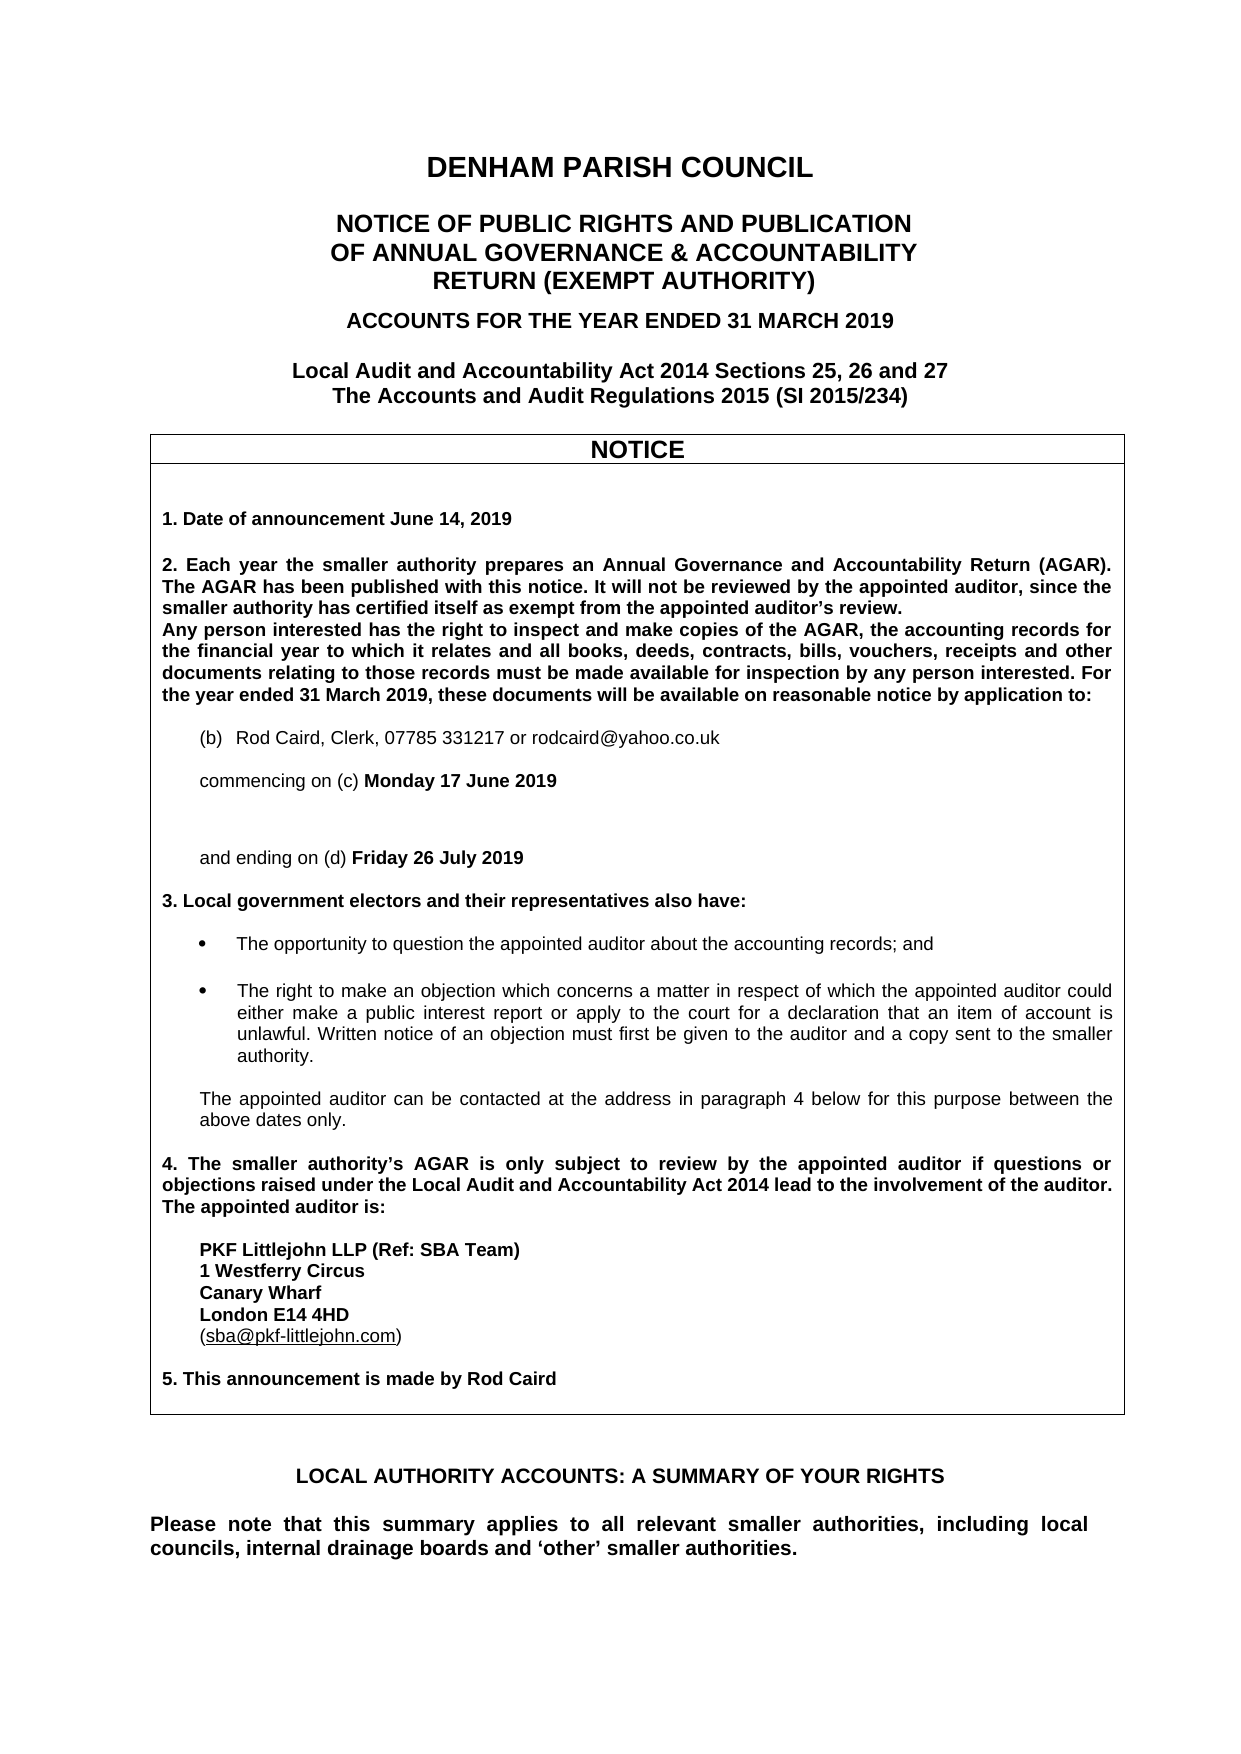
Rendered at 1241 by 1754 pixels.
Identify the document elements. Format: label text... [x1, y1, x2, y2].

text DENHAM PARISH COUNCIL [150, 150, 1090, 183]
text Local Audit and Accountability Act 2014 Sections 25, 26 and 27 [150, 358, 1090, 383]
table_cell 1. Date of announcement June 14, 2019 2. Each year the smaller authority prepares an Annual Governance and Accountability Return (AGAR). The AGAR has been published with this notice. It will not be reviewed by the appointed auditor, since the smaller authority has certified itself as exempt from the appointed auditor’s review. Any person interested has the right to inspect and make copies of the AGAR, the accounting records for the financial year to which it relates and all books, deeds, contracts, bills, vouchers, receipts and other documents relating to those records must be made available for inspection by any person interested. For the year ended 31 March 2019, these documents will be available on reasonable notice by application to: (b) Rod Caird, Clerk, 07785 331217 or rodcaird@yahoo.co.uk commencing on (c) Monday 17 June 2019 and ending on (d) Friday 26 July 2019 3. Local government electors and their representatives also have: The opportunity to question the appointed auditor about the accounting records; and The right to make an objection which concerns a matter in respect of which the appointed auditor could either make a public interest report or apply to the court for a declaration that an item of account is unlawful. Written notice of an objection must first be given to the auditor and a copy sent to the smaller authority. The appointed auditor can be contacted at the address in paragraph 4 below for this purpose between the above dates only. 4. The smaller authority’s AGAR is only subject to review by the appointed auditor if questions or objections raised under the Local Audit and Accountability Act 2014 lead to the involvement of the auditor. The appointed auditor is: PKF Littlejohn LLP (Ref: SBA Team) 1 Westferry Circus Canary Wharf London E14 4HD (sba@pkf-littlejohn.com) 5. This announcement is made by Rod Caird [151, 464, 1124, 1413]
text LOCAL AUTHORITY ACCOUNTS: A SUMMARY OF YOUR RIGHTS [150, 1464, 1090, 1488]
text NOTICE OF PUBLIC RIGHTS AND PUBLICATION OF ANNUAL GOVERNANCE & ACCOUNTABILITY RETURN (EXEMPT AUTHORITY) [327, 209, 921, 295]
text The Accounts and Audit Regulations 2015 (SI 2015/234) [150, 383, 1090, 408]
text ACCOUNTS FOR THE YEAR ENDED 31 MARCH 2019 [150, 307, 1090, 333]
text Please note that this summary applies to all relevant smaller authorities, including local councils, internal drainage boards and ‘other’ smaller authorities. [150, 1512, 1090, 1560]
table_header NOTICE [151, 435, 1124, 463]
